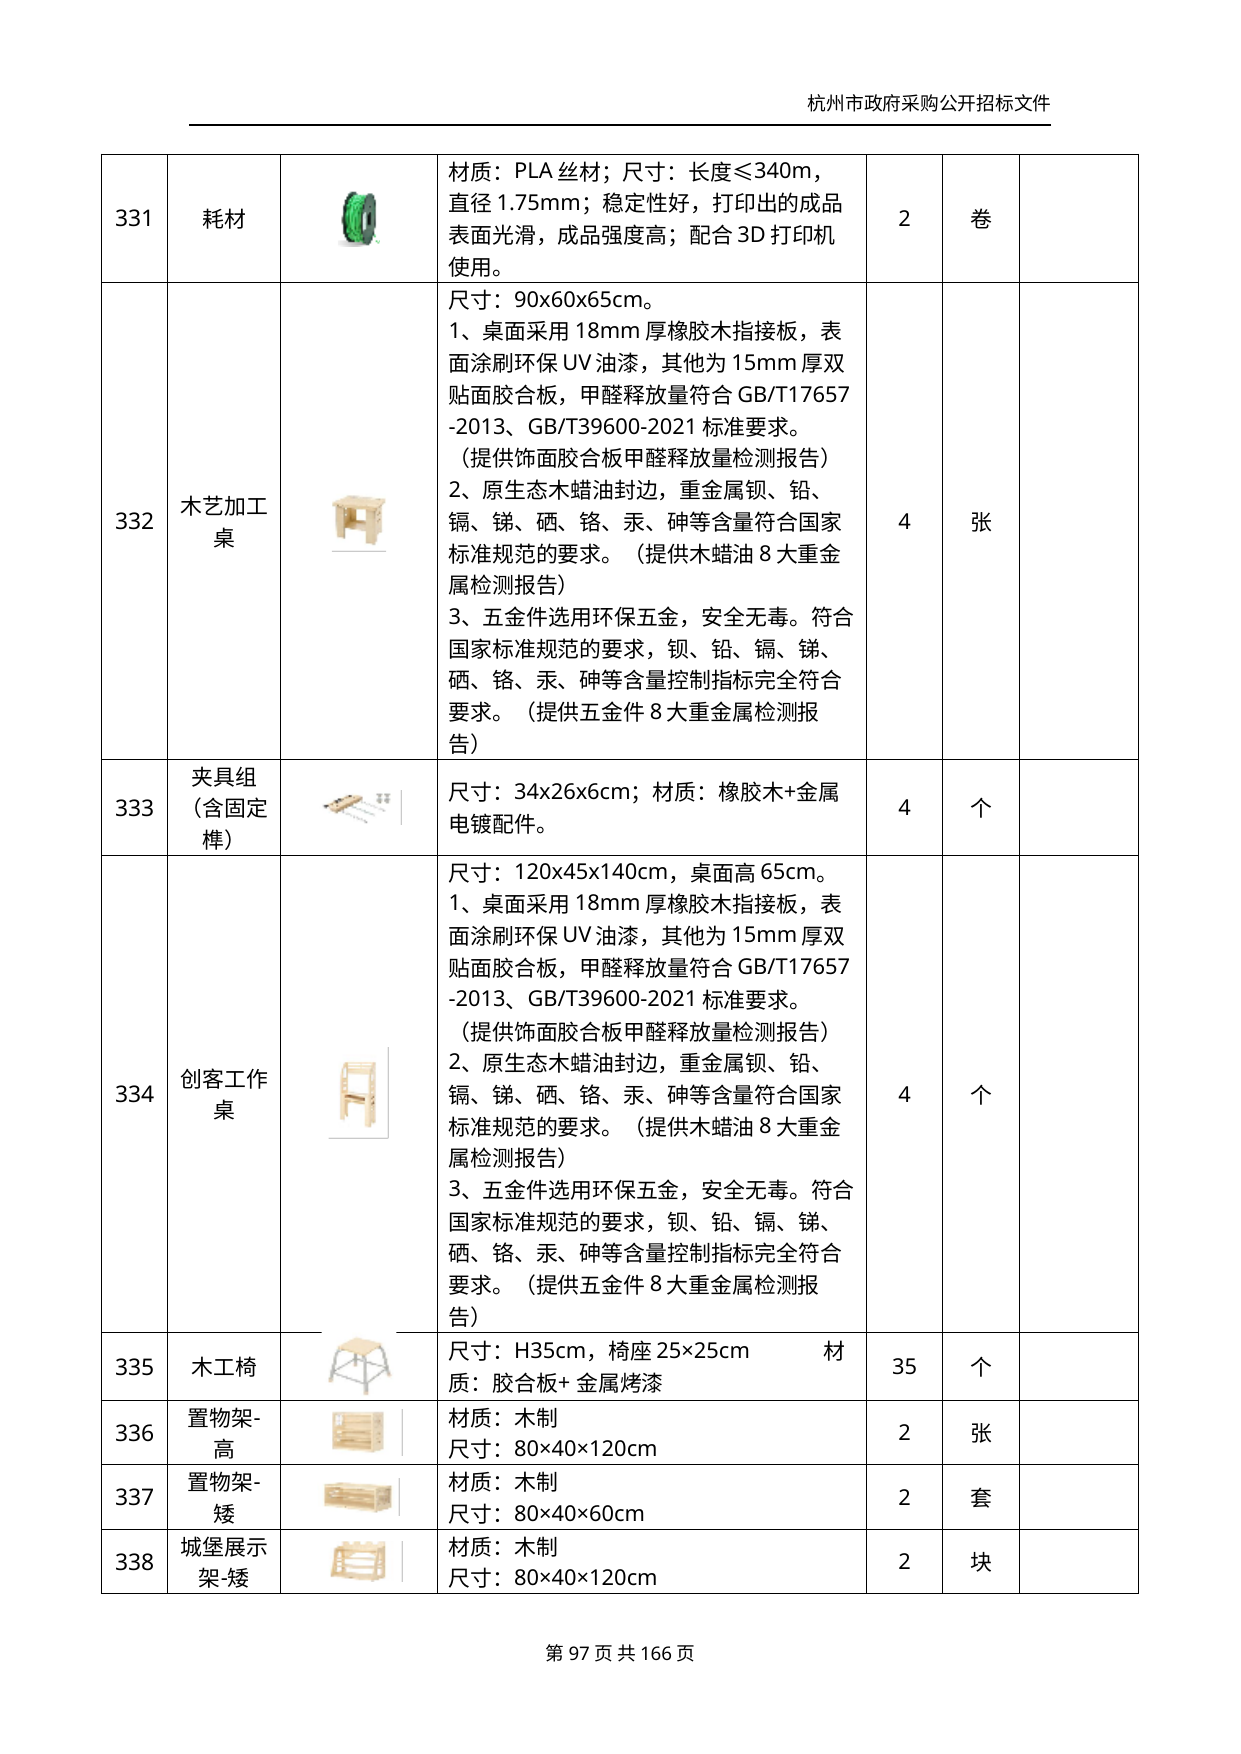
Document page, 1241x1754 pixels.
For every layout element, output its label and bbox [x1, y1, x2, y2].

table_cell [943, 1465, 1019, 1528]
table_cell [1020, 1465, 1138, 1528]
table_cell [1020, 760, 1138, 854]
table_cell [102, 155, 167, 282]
picture [315, 790, 403, 825]
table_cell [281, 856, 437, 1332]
picture [314, 1409, 404, 1456]
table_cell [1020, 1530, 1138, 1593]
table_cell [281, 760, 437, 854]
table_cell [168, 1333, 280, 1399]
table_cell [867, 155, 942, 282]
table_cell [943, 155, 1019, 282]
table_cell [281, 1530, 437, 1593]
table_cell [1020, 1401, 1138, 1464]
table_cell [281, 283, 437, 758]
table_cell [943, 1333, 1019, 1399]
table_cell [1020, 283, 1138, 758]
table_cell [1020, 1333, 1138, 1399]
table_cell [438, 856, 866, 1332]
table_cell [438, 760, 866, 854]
picture [328, 1047, 390, 1140]
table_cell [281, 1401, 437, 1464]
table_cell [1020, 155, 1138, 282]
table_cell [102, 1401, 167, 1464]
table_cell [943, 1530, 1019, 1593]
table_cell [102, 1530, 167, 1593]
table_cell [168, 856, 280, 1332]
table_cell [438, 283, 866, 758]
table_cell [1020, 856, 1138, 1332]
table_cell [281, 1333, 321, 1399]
picture [317, 1478, 401, 1516]
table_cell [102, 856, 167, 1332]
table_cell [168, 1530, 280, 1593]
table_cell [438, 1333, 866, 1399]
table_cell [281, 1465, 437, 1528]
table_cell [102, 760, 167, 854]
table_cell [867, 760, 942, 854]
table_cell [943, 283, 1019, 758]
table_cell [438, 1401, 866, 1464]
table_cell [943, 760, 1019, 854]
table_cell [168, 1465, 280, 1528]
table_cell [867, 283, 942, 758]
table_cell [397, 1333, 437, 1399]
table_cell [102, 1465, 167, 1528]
picture [337, 189, 380, 247]
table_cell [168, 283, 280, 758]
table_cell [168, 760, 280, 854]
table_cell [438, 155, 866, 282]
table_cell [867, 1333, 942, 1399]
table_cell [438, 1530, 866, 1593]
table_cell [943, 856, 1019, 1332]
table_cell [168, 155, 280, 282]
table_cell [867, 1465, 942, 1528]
picture [321, 1332, 397, 1400]
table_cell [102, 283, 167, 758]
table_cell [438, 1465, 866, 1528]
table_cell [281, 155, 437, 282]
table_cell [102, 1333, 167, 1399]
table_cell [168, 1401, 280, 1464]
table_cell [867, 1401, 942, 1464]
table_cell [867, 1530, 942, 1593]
picture [314, 1541, 404, 1582]
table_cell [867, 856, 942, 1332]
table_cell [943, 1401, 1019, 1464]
picture [331, 488, 387, 553]
